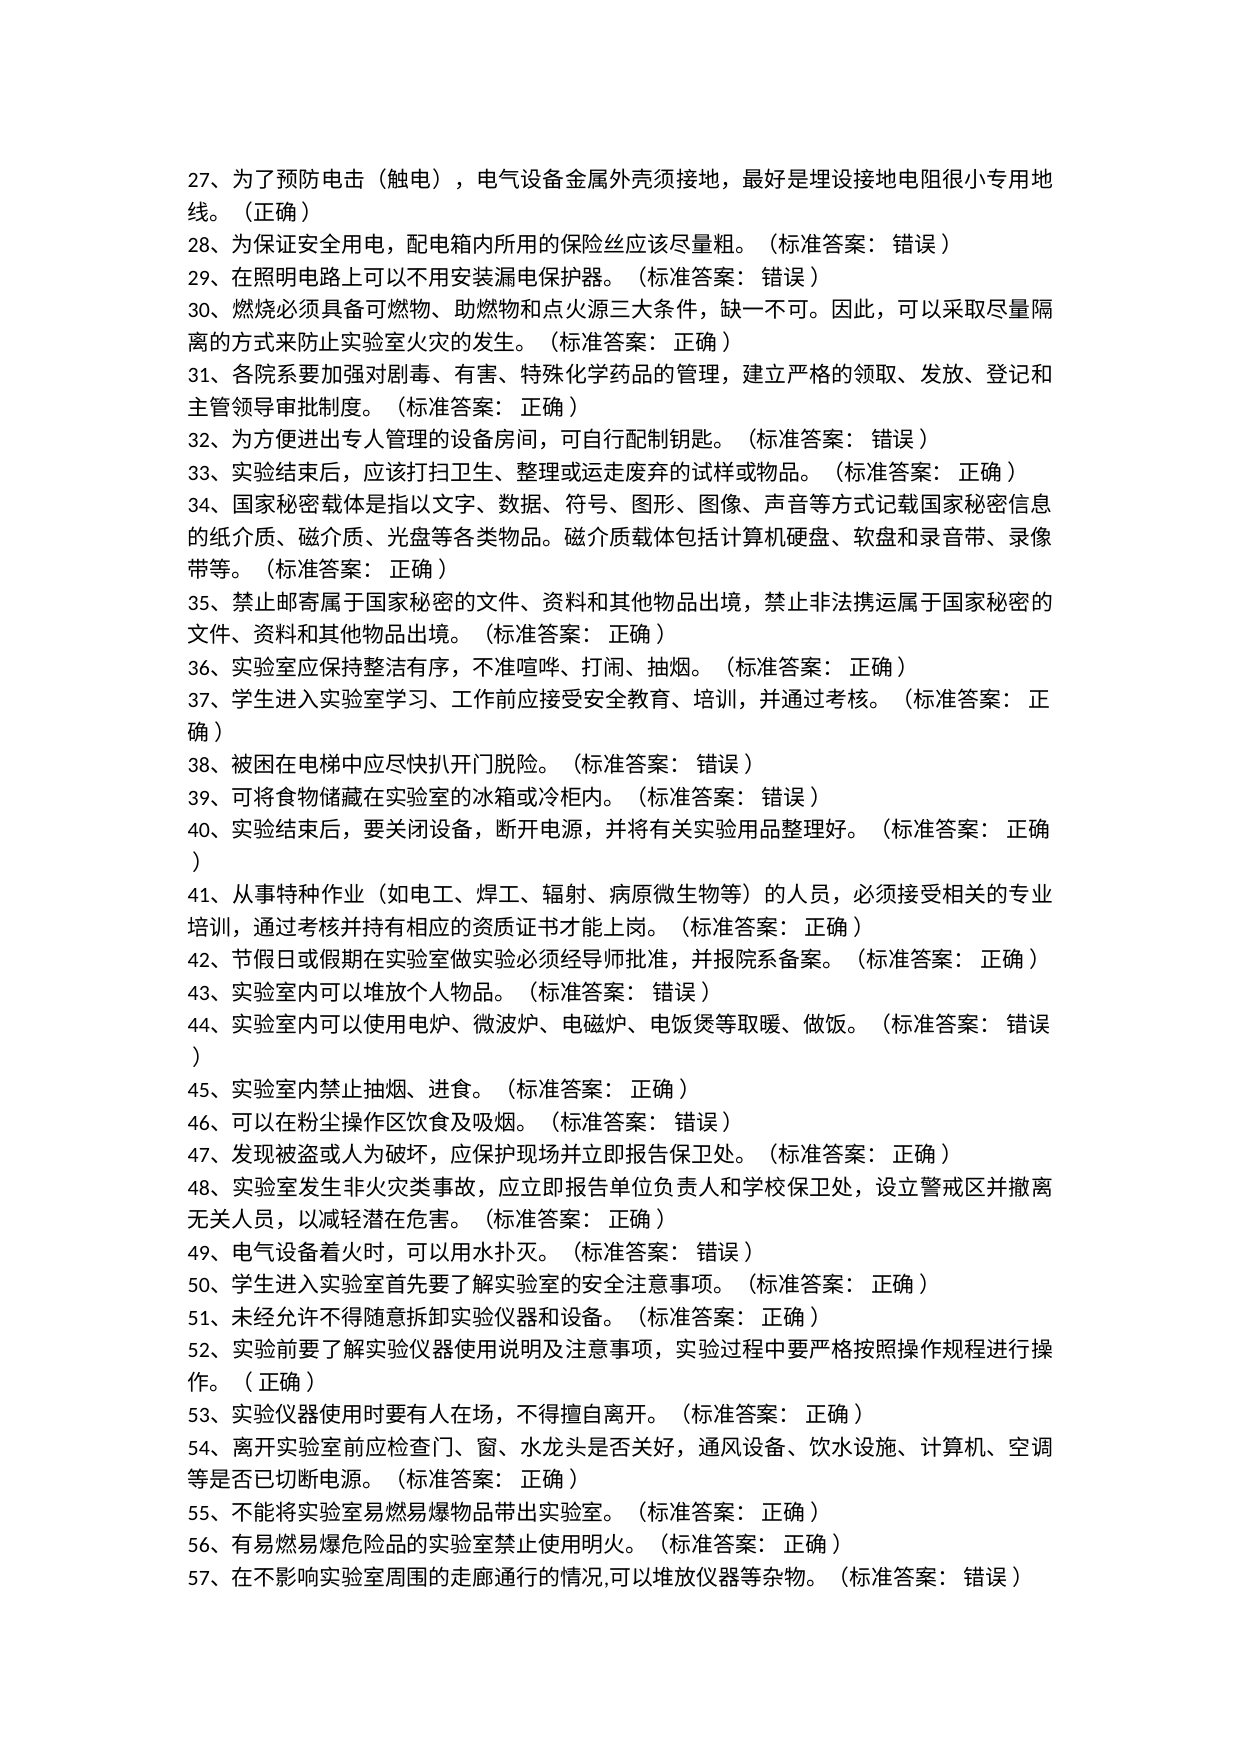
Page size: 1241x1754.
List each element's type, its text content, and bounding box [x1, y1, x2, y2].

text 36、实验室应保持整洁有序，不准喧哗、打闹、抽烟。（标准答案： 正确 ） [187, 649, 1053, 682]
text 40、实验结束后，要关闭设备，断开电源，并将有关实验用品整理好。（标准答案： 正确 ） [187, 812, 1053, 877]
text 42、节假日或假期在实验室做实验必须经导师批准，并报院系备案。（标准答案： 正确 ） [187, 942, 1053, 974]
text 38、被困在电梯中应尽快扒开门脱险。（标准答案： 错误 ） [187, 747, 1053, 779]
text 47、发现被盗或人为破坏，应保护现场并立即报告保卫处。（标准答案： 正确 ） [187, 1137, 1053, 1169]
text 49、电气设备着火时，可以用水扑灭。（标准答案： 错误 ） [187, 1234, 1053, 1267]
text 54、离开实验室前应检查门、窗、水龙头是否关好，通风设备、饮水设施、计算机、空调等是否已切断电源。（标准答案： 正确 ） [187, 1429, 1053, 1494]
text 46、可以在粉尘操作区饮食及吸烟。（标准答案： 错误 ） [187, 1104, 1053, 1137]
text 30、燃烧必须具备可燃物、助燃物和点火源三大条件，缺一不可。因此，可以采取尽量隔离的方式来防止实验室火灾的发生。（标准答案： 正确 ） [187, 292, 1053, 357]
text 43、实验室内可以堆放个人物品。（标准答案： 错误 ） [187, 974, 1053, 1007]
text 32、为方便进出专人管理的设备房间，可自行配制钥匙。（标准答案： 错误 ） [187, 422, 1053, 454]
text 31、各院系要加强对剧毒、有害、特殊化学药品的管理，建立严格的领取、发放、登记和主管领导审批制度。（标准答案： 正确 ） [187, 357, 1053, 422]
text 53、实验仪器使用时要有人在场，不得擅自离开。（标准答案： 正确 ） [187, 1397, 1053, 1429]
text 28、为保证安全用电，配电箱内所用的保险丝应该尽量粗。（标准答案： 错误 ） [187, 227, 1053, 259]
text 37、学生进入实验室学习、工作前应接受安全教育、培训，并通过考核。（标准答案： 正确 ） [187, 682, 1053, 747]
text 41、从事特种作业（如电工、焊工、辐射、病原微生物等）的人员，必须接受相关的专业培训，通过考核并持有相应的资质证书才能上岗。（标准答案： 正确 ） [187, 877, 1053, 942]
text 33、实验结束后，应该打扫卫生、整理或运走废弃的试样或物品。（标准答案： 正确 ） [187, 454, 1053, 487]
text 50、学生进入实验室首先要了解实验室的安全注意事项。（标准答案： 正确 ） [187, 1267, 1053, 1299]
text 34、国家秘密载体是指以文字、数据、符号、图形、图像、声音等方式记载国家秘密信息的纸介质、磁介质、光盘等各类物品。磁介质载体包括计算机硬盘、软盘和录音带、录像带等。（标准答案： 正确 ） [187, 487, 1053, 584]
text 56、有易燃易爆危险品的实验室禁止使用明火。（标准答案： 正确 ） [187, 1527, 1053, 1559]
text 29、在照明电路上可以不用安装漏电保护器。（标准答案： 错误 ） [187, 259, 1053, 292]
text 57、在不影响实验室周围的走廊通行的情况,可以堆放仪器等杂物。（标准答案： 错误 ） [187, 1559, 1053, 1592]
text 51、未经允许不得随意拆卸实验仪器和设备。（标准答案： 正确 ） [187, 1299, 1053, 1332]
text 52、实验前要了解实验仪器使用说明及注意事项，实验过程中要严格按照操作规程进行操作。（ 正确 ） [187, 1332, 1053, 1397]
text 48、实验室发生非火灾类事故，应立即报告单位负责人和学校保卫处，设立警戒区并撤离无关人员，以减轻潜在危害。（标准答案： 正确 ） [187, 1169, 1053, 1234]
text 55、不能将实验室易燃易爆物品带出实验室。（标准答案： 正确 ） [187, 1494, 1053, 1527]
text 39、可将食物储藏在实验室的冰箱或冷柜内。（标准答案： 错误 ） [187, 779, 1053, 812]
text 44、实验室内可以使用电炉、微波炉、电磁炉、电饭煲等取暖、做饭。（标准答案： 错误 ） [187, 1007, 1053, 1072]
text 35、禁止邮寄属于国家秘密的文件、资料和其他物品出境，禁止非法携运属于国家秘密的文件、资料和其他物品出境。（标准答案： 正确 ） [187, 584, 1053, 649]
text 27、为了预防电击（触电），电气设备金属外壳须接地，最好是埋设接地电阻很小专用地线。（正确 ） [187, 162, 1053, 227]
text 45、实验室内禁止抽烟、进食。（标准答案： 正确 ） [187, 1072, 1053, 1104]
